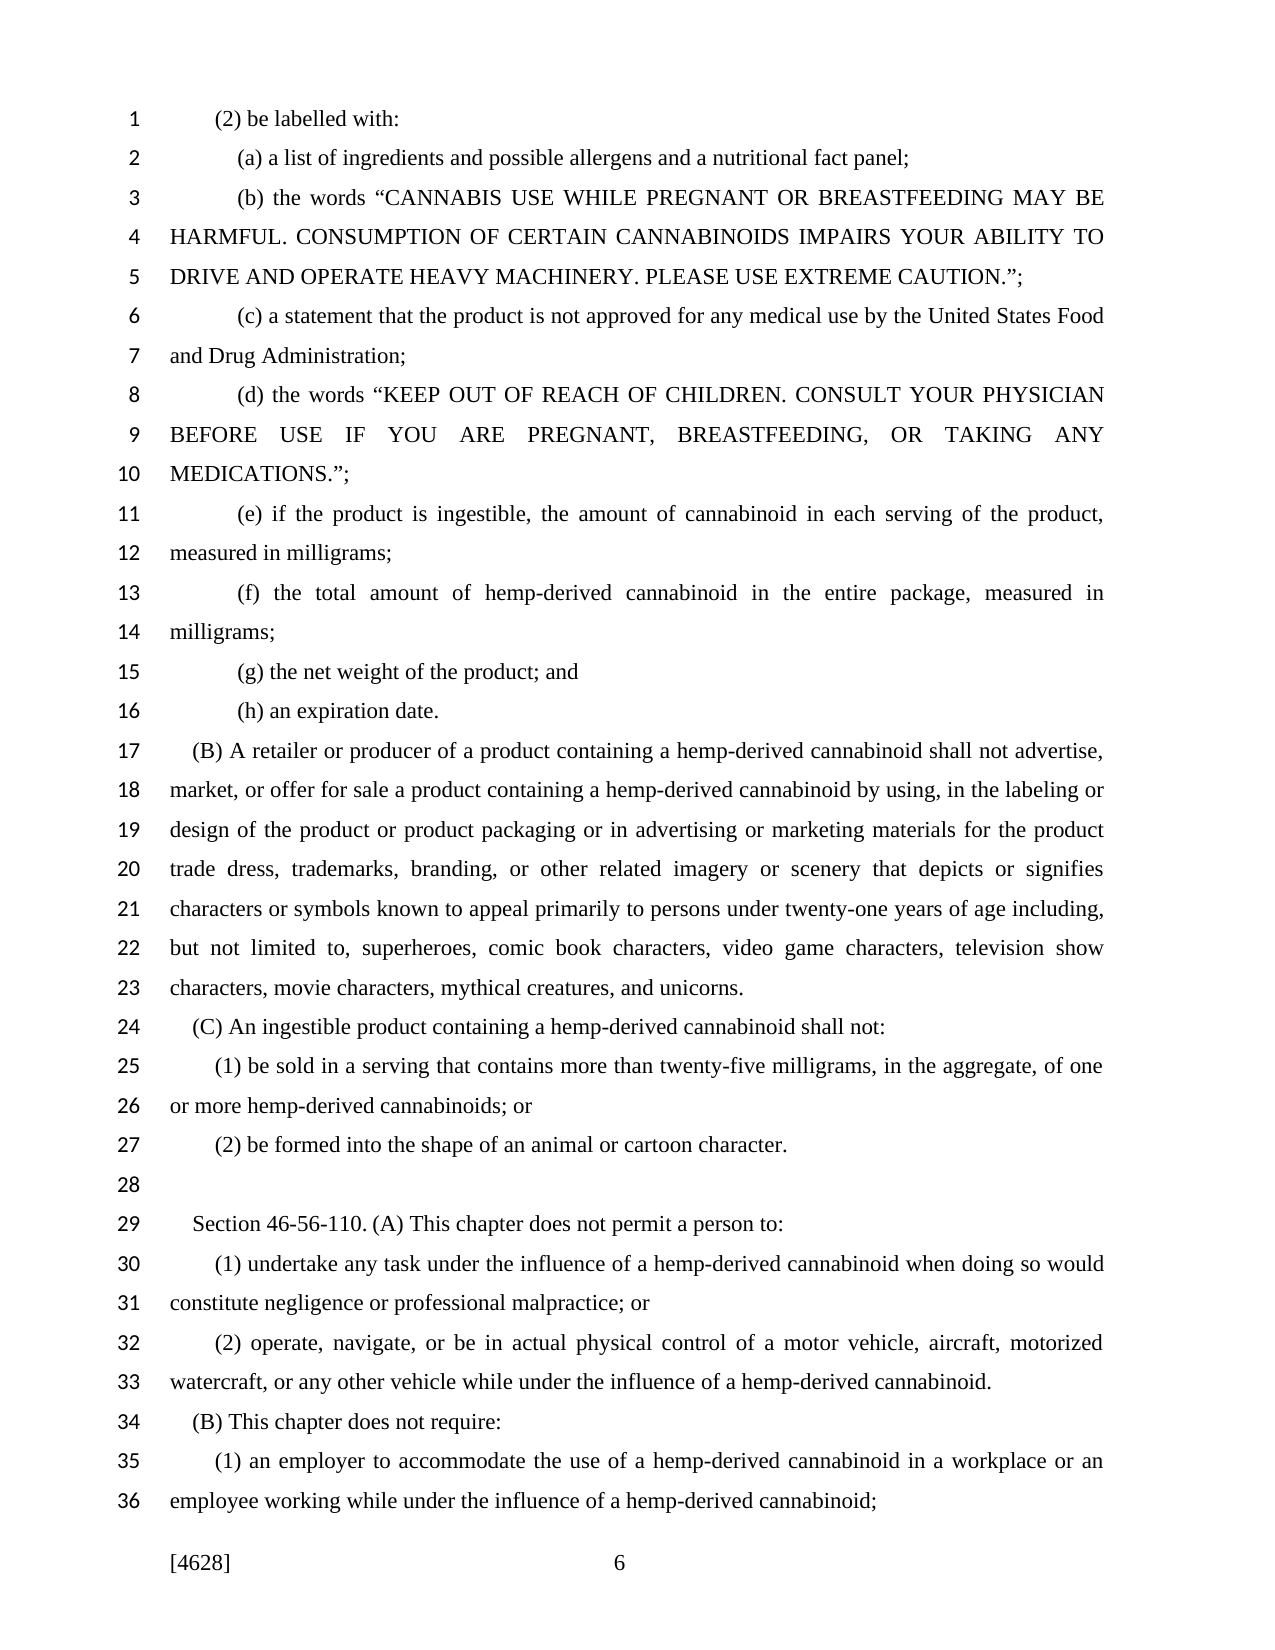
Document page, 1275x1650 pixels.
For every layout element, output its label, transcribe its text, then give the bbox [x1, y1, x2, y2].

text (2) be formed into the shape of an animal or cartoon character. [169, 1131, 1106, 1158]
text (b) the words “CANNABIS USE WHILE PREGNANT OR BREASTFEEDING MAY BE HARMFUL. CONSUMPTION OF CERTAIN CANNABINOIDS IMPAIRS YOUR ABILITY TO DRIVE AND OPERATE HEAVY MACHINERY. PLEASE USE EXTREME CAUTION.”; [169, 184, 1106, 289]
text (c) a statement that the product is not approved for any medical use by the United States Food and Drug Administration; [169, 302, 1106, 368]
text (e) if the product is ingestible, the amount of cannabinoid in each serving of the product, measured in milligrams; [169, 500, 1106, 566]
text (1) an employer to accommodate the use of a hemp-derived cannabinoid in a workplace or an employee working while under the influence of a hemp-derived cannabinoid; [169, 1447, 1106, 1513]
text (2) be labelled with: [169, 105, 1106, 131]
text (h) an expiration date. [169, 697, 1106, 723]
text (d) the words “KEEP OUT OF REACH OF CHILDREN. CONSULT YOUR PHYSICIAN BEFORE USE IF YOU ARE PREGNANT, BREASTFEEDING, OR TAKING ANY MEDICATIONS.”; [169, 381, 1106, 487]
text (a) a list of ingredients and possible allergens and a nutritional fact panel; [169, 144, 1106, 171]
text (f) the total amount of hemp-derived cannabinoid in the entire package, measured in milligrams; [169, 579, 1106, 644]
text (g) the net weight of the product; and [169, 658, 1106, 684]
text (B) This chapter does not require: [169, 1408, 1106, 1434]
text (1) be sold in a serving that contains more than twenty-five milligrams, in the aggregate, of one or more hemp-derived cannabinoids; or [169, 1052, 1106, 1118]
text Section 46-56-110. (A) This chapter does not permit a person to: [169, 1210, 1106, 1237]
text (2) operate, navigate, or be in actual physical control of a motor vehicle, aircraft, motorized watercraft, or any other vehicle while under the influence of a hemp-derived cannabinoid. [169, 1329, 1106, 1395]
text (1) undertake any task under the influence of a hemp-derived cannabinoid when doing so would constitute negligence or professional malpractice; or [169, 1250, 1106, 1316]
text (C) An ingestible product containing a hemp-derived cannabinoid shall not: [169, 1013, 1106, 1039]
text (B) A retailer or producer of a product containing a hemp-derived cannabinoid shall not advertise, market, or offer for sale a product containing a hemp-derived cannabinoid by using, in the labeling or design of the product or product packaging or in advertising or marketing materials for the product trade dress, trademarks, branding, or other related imagery or scenery that depicts or signifies characters or symbols known to appeal primarily to persons under twenty-one years of age including, but not limited to, superheroes, comic book characters, video game characters, television show characters, movie characters, mythical creatures, and unicorns. [169, 737, 1106, 1000]
